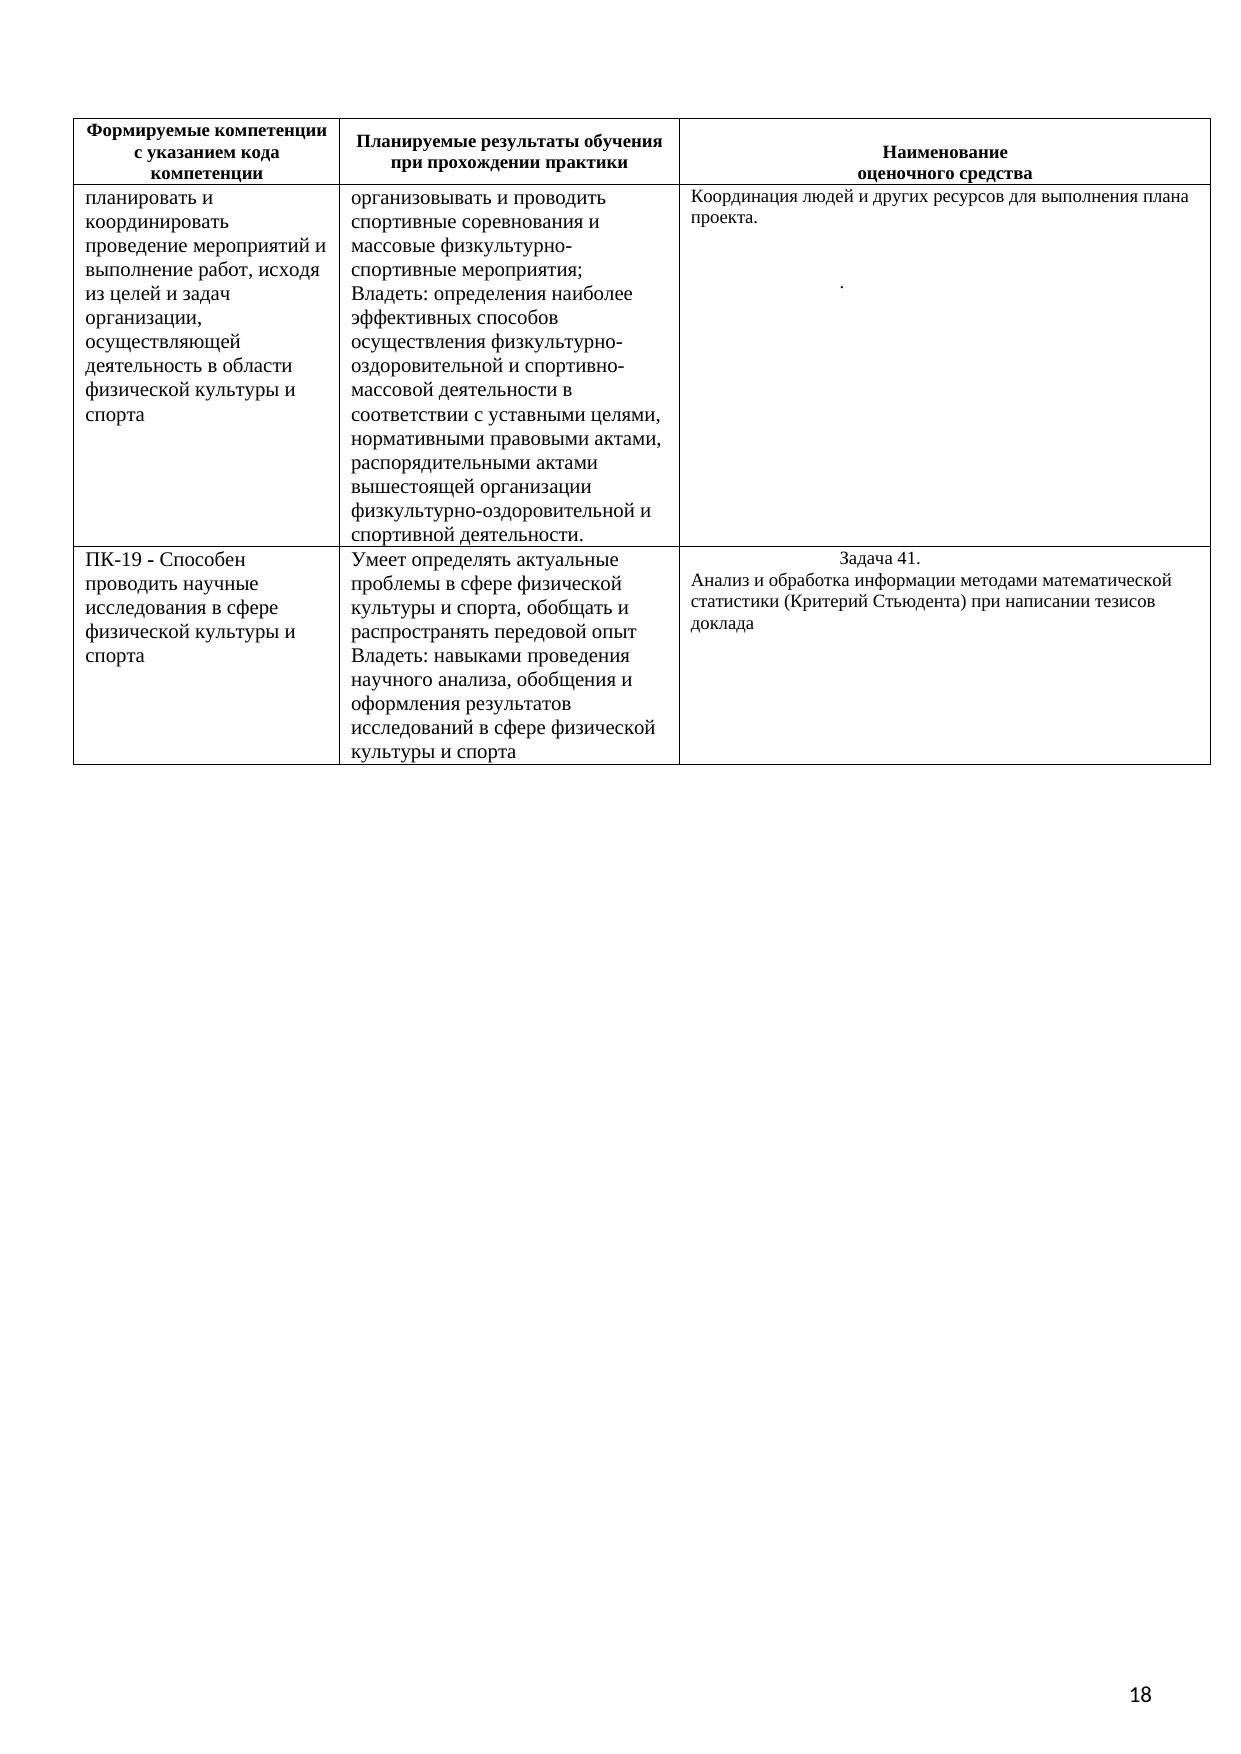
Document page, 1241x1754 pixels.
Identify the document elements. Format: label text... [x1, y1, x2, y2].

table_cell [680, 185, 1210, 546]
table_cell ПК-19 - Способен проводить научные исследования в сфере физической культуры и спорта [74, 547, 339, 763]
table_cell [74, 185, 339, 546]
table_header Планируемые результаты обучения при прохождении практики [340, 119, 679, 184]
table_header Наименование оценочного средства [680, 119, 1210, 184]
table_cell Умеет определять актуальные проблемы в сфере физической культуры и спорта, обобщать и распространять передовой опыт Владеть: навыками проведения научного анализа, обобщения и оформления результатов исследований в сфере физической культуры и спорта [340, 547, 679, 763]
table_header Формируемые компетенции с указанием кода компетенции [74, 119, 339, 184]
table_cell Задача 41. Анализ и обработка информации методами математической статистики (Критерий Стьюдента) при написании тезисов доклада [680, 547, 1210, 763]
